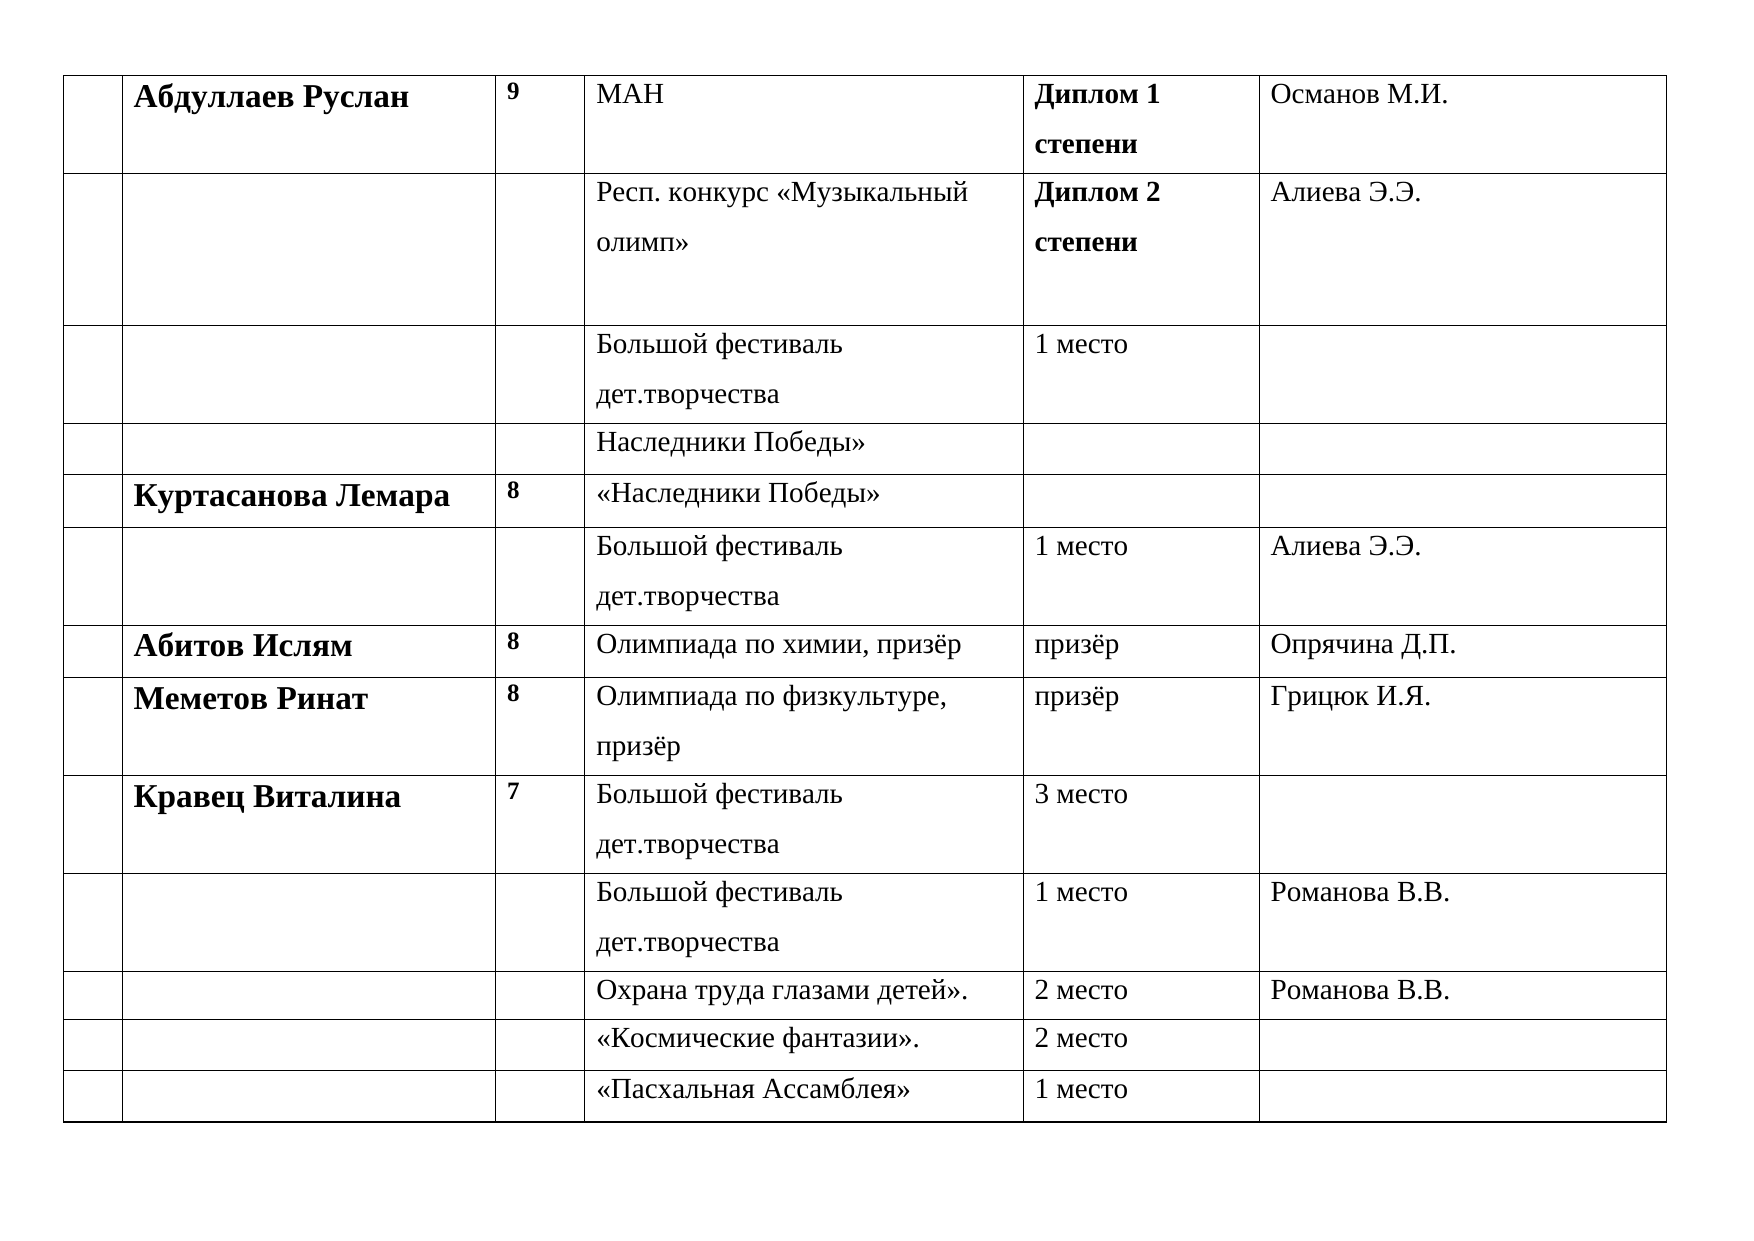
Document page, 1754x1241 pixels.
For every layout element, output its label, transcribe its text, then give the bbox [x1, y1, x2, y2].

table_cell 8 [496, 626, 584, 677]
table_cell 9 [496, 76, 584, 173]
table_cell [496, 424, 584, 474]
table_cell Диплом 1 степени [1024, 76, 1259, 173]
table_cell Диплом 2 степени [1024, 174, 1259, 325]
table_cell Охрана труда глазами детей». [585, 972, 1023, 1019]
table_cell Наследники Победы» [585, 424, 1023, 474]
table_cell [1260, 776, 1666, 873]
table_cell [496, 1071, 584, 1121]
table_cell призёр [1024, 626, 1259, 677]
table_cell [123, 424, 495, 474]
table_cell [64, 678, 122, 775]
table_cell [123, 326, 495, 423]
table_cell 8 [496, 475, 584, 527]
table_cell [64, 1020, 122, 1070]
table_cell Абдуллаев Руслан [123, 76, 495, 173]
table_cell [123, 1020, 495, 1070]
table_cell 2 место [1024, 1020, 1259, 1070]
table_cell Романова В.В. [1260, 874, 1666, 971]
table_cell Романова В.В. [1260, 972, 1666, 1019]
table_cell МАН [585, 76, 1023, 173]
table_cell [64, 776, 122, 873]
table_cell 1 место [1024, 326, 1259, 423]
table_cell 7 [496, 776, 584, 873]
table_cell 8 [496, 678, 584, 775]
table_cell [64, 528, 122, 625]
table_cell Олимпиада по химии, призёр [585, 626, 1023, 677]
table_cell [496, 972, 584, 1019]
table_cell [1260, 1020, 1666, 1070]
table_cell [123, 528, 495, 625]
table_cell Кравец Виталина [123, 776, 495, 873]
table_cell Большой фестиваль дет.творчества [585, 776, 1023, 873]
table_cell «Наследники Победы» [585, 475, 1023, 527]
table_cell Большой фестиваль дет.творчества [585, 528, 1023, 625]
table_cell [64, 76, 122, 173]
table_cell [123, 1071, 495, 1121]
table_cell [64, 972, 122, 1019]
table_cell 1 место [1024, 1071, 1259, 1121]
table_cell [64, 874, 122, 971]
table_cell Османов М.И. [1260, 76, 1666, 173]
table_cell [1024, 475, 1259, 527]
table_cell Абитов Ислям [123, 626, 495, 677]
table_cell Меметов Ринат [123, 678, 495, 775]
table_cell Олимпиада по физкультуре, призёр [585, 678, 1023, 775]
table_cell [496, 874, 584, 971]
table_cell 2 место [1024, 972, 1259, 1019]
table_cell Большой фестиваль дет.творчества [585, 326, 1023, 423]
table_cell [496, 528, 584, 625]
table_cell Большой фестиваль дет.творчества [585, 874, 1023, 971]
table_cell 1 место [1024, 528, 1259, 625]
table_cell [496, 174, 584, 325]
table_cell [123, 874, 495, 971]
table_cell Респ. конкурс «Музыкальный олимп» [585, 174, 1023, 325]
table_cell [64, 626, 122, 677]
table_cell [123, 972, 495, 1019]
table_cell [1260, 424, 1666, 474]
table_cell Алиева Э.Э. [1260, 174, 1666, 325]
table_cell Куртасанова Лемара [123, 475, 495, 527]
table_cell [1024, 424, 1259, 474]
table_cell [64, 326, 122, 423]
table_cell [496, 326, 584, 423]
table_cell [1260, 1071, 1666, 1121]
table_cell 3 место [1024, 776, 1259, 873]
table_cell [496, 1020, 584, 1070]
table_cell Грицюк И.Я. [1260, 678, 1666, 775]
table_cell «Пасхальная Ассамблея» [585, 1071, 1023, 1121]
table_cell [64, 1071, 122, 1121]
table_cell «Космические фантазии». [585, 1020, 1023, 1070]
table_cell [1260, 326, 1666, 423]
table_cell Алиева Э.Э. [1260, 528, 1666, 625]
table_cell Опрячина Д.П. [1260, 626, 1666, 677]
table_cell [123, 174, 495, 325]
table_cell [64, 475, 122, 527]
table_cell 1 место [1024, 874, 1259, 971]
table_cell призёр [1024, 678, 1259, 775]
table_cell [1260, 475, 1666, 527]
table_cell [64, 174, 122, 325]
table_cell [64, 424, 122, 474]
